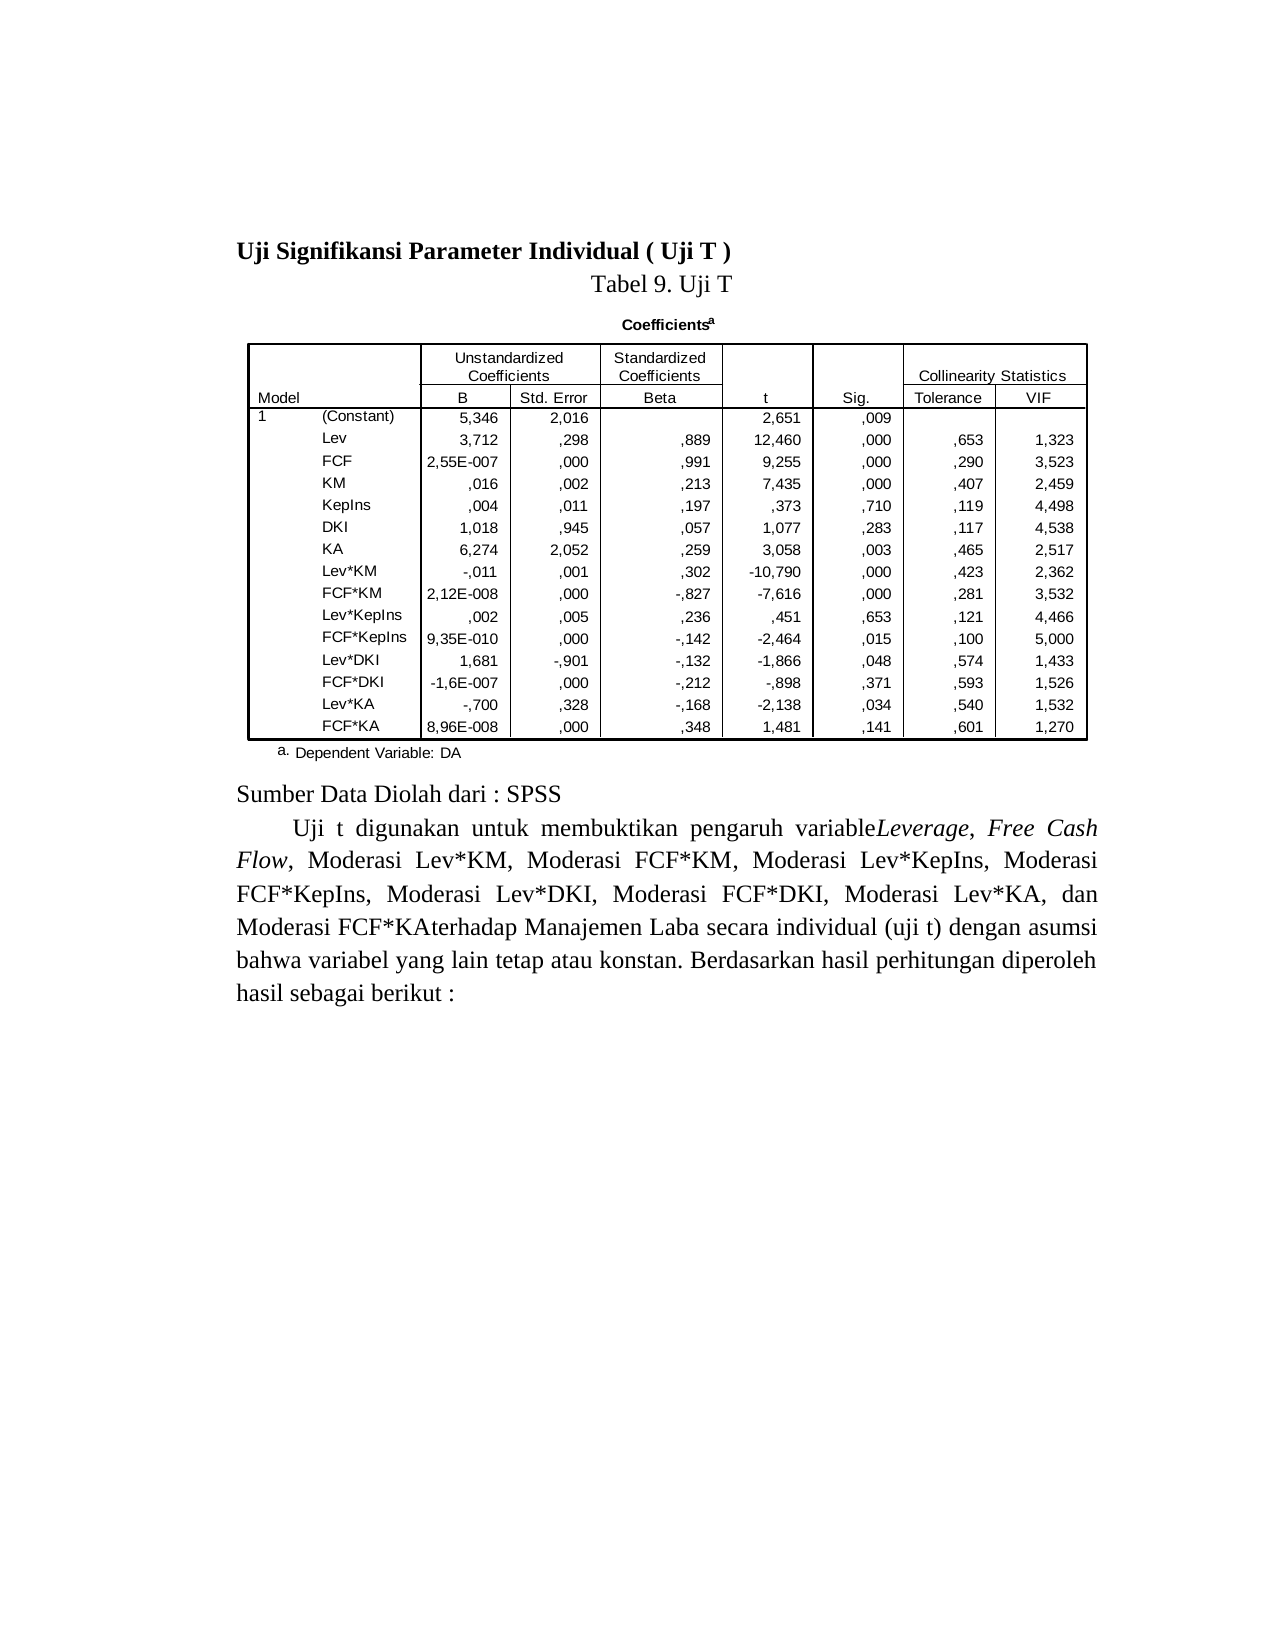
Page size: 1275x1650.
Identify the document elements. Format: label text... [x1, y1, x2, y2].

text Sumber Data Diolah dari : SPSS [236, 779, 1098, 808]
text Uji t digunakan untuk membuktikan pengaruh variableLeverage, Free Cash Flow, Moderasi Lev*KM, Moderasi FCF*KM, Moderasi Lev*KepIns, Moderasi FCF*KepIns, Moderasi Lev*DKI, Moderasi FCF*DKI, Moderasi Lev*KA, dan Moderasi FCF*KAterhadap Manajemen Laba secara individual (uji t) dengan asumsi bahwa variabel yang lain tetap atau konstan. Berdasarkan hasil perhitungan diperoleh hasil sebagai berikut : [236, 813, 1098, 1006]
text Uji Signifikansi Parameter Individual ( Uji T ) [236, 236, 1098, 265]
text Tabel 9. Uji T [591, 269, 1098, 298]
